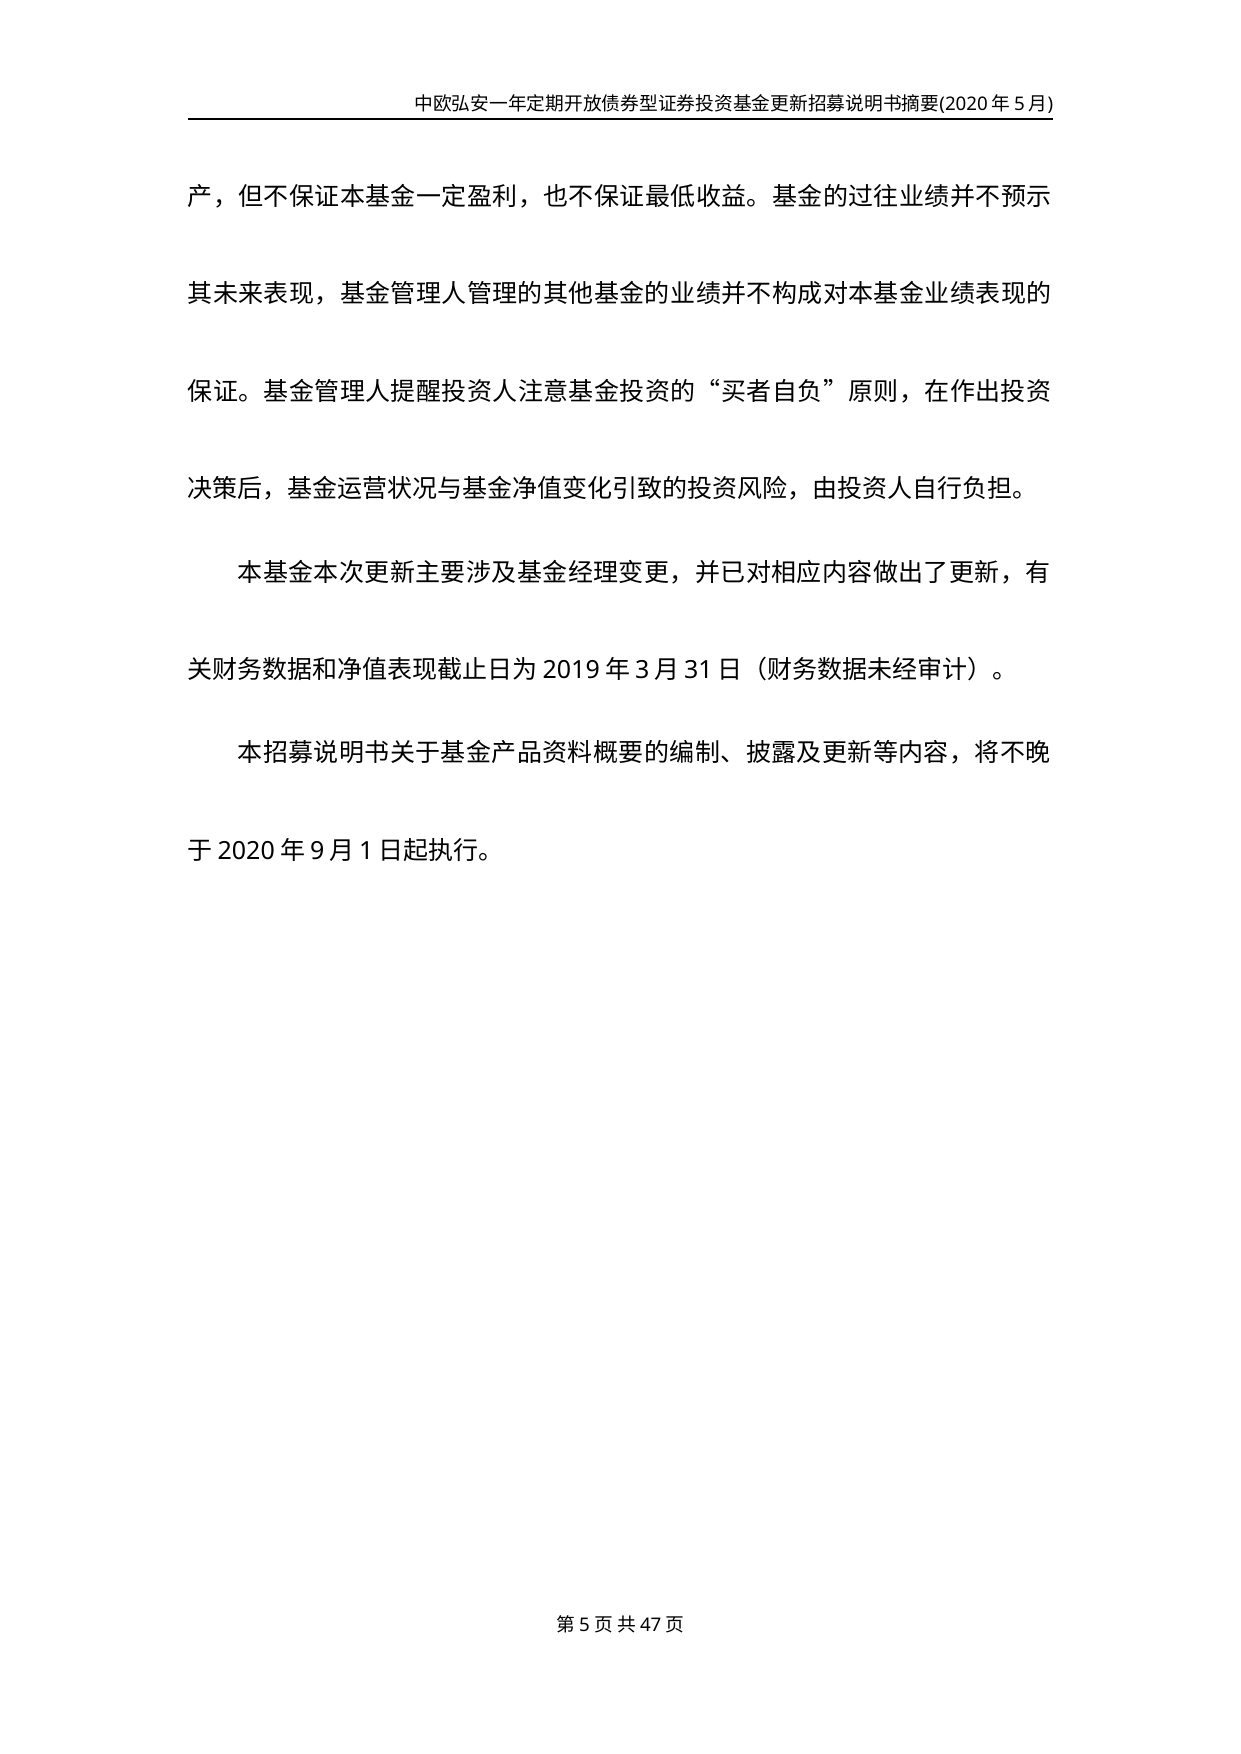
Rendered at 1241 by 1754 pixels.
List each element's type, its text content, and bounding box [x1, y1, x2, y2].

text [187, 162, 1053, 519]
text 本招募说明书关于基金产品资料概要的编制、披露及更新等内容，将不晚于2020年9月1日起执行。 [187, 718, 1053, 881]
text 本基金本次更新主要涉及基金经理变更，并已对相应内容做出了更新，有关财务数据和净值表现截止日为2019年3月31日（财务数据未经审计）。 [187, 538, 1053, 700]
